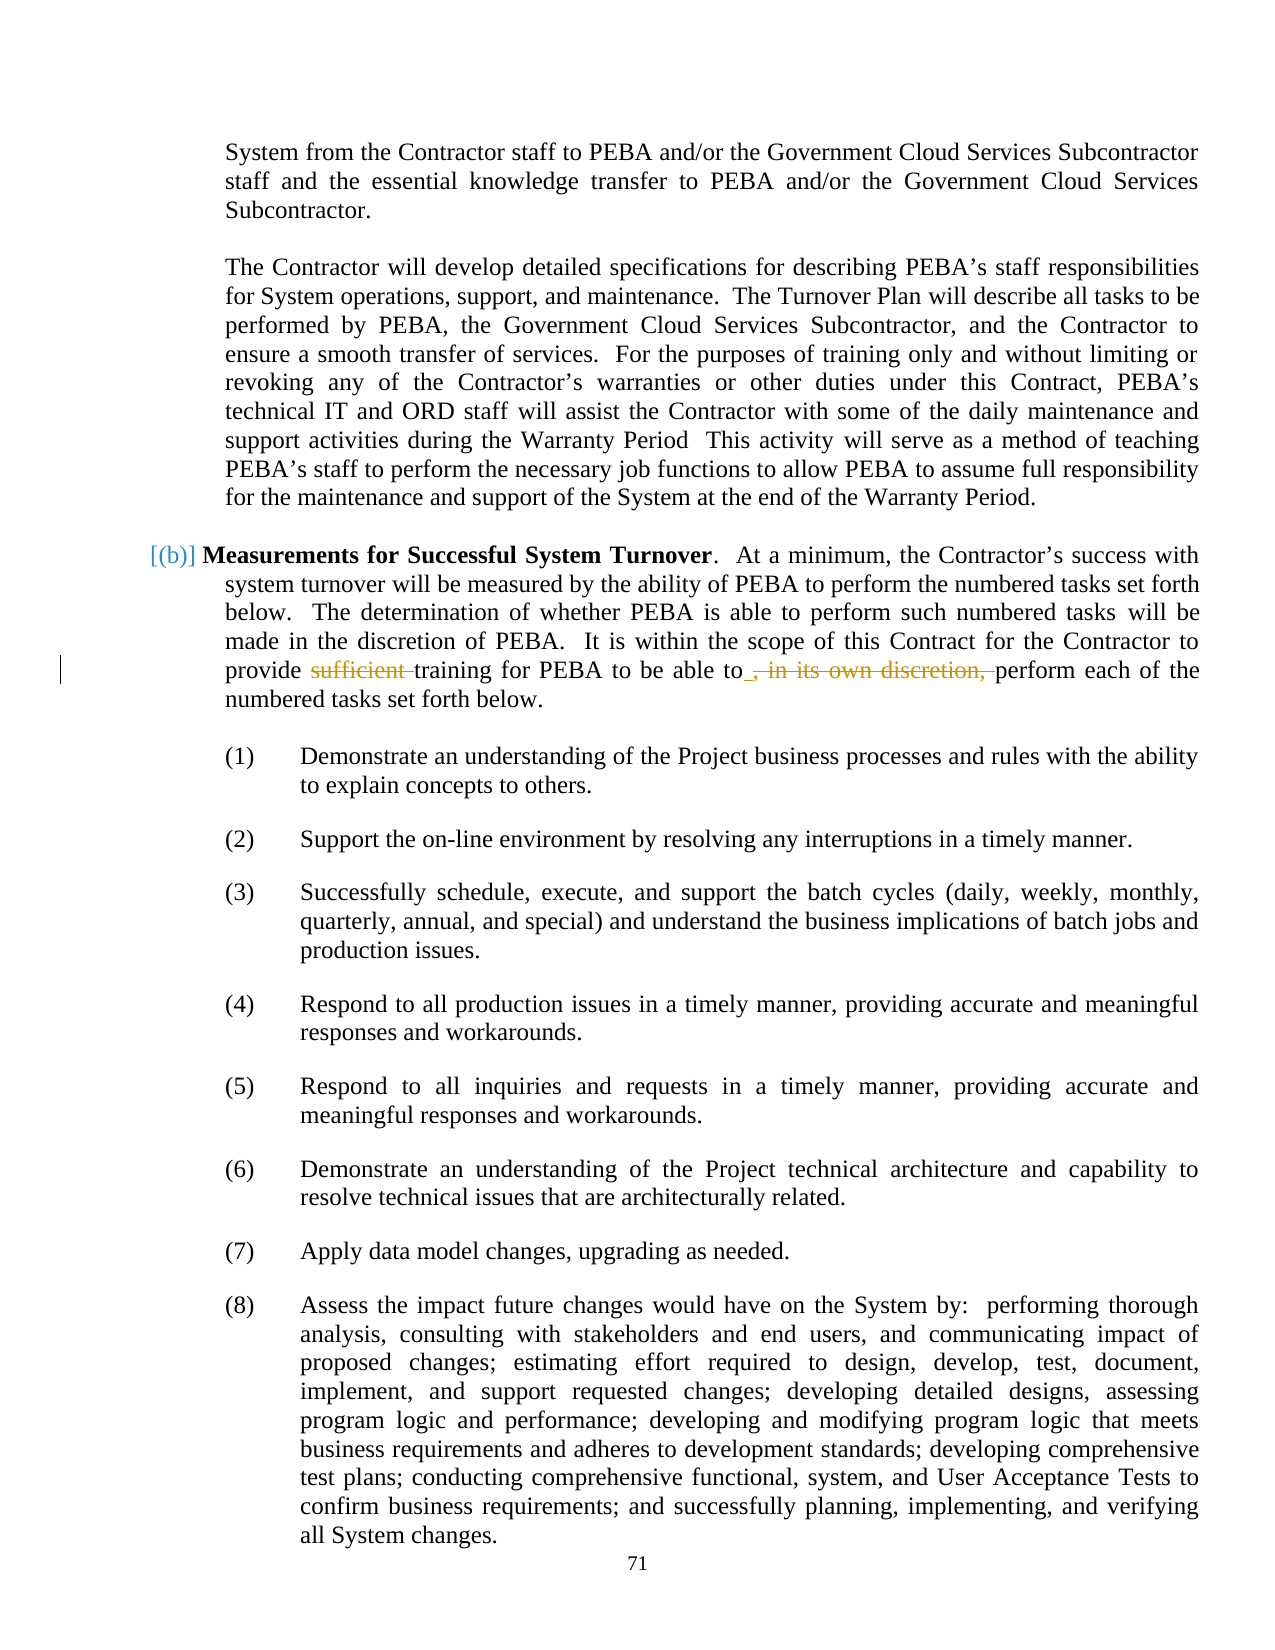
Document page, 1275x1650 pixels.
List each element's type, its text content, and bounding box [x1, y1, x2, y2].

text (7) Apply data model changes, upgrading as needed. [225, 1236, 1200, 1265]
text (8) Assess the impact future changes would have on the System by: performing thorough analysis, consulting with stakeholders and end users, and communicating impact of proposed changes; estimating effort required to design, develop, test, document, implement, and support requested changes; developing detailed designs, assessing program logic and performance; developing and modifying program logic that meets business requirements and adheres to development standards; developing comprehensive test plans; conducting comprehensive functional, system, and User Acceptance Tests to confirm business requirements; and successfully planning, implementing, and verifying all System changes. [225, 1290, 1200, 1549]
text The Contractor will develop detailed specifications for describing PEBA’s staff responsibilities for System operations, support, and maintenance. The Turnover Plan will describe all tasks to be performed by PEBA, the Government Cloud Services Subcontractor, and the Contractor to ensure a smooth transfer of services. For the purposes of training only and without limiting or revoking any of the Contractor’s warranties or other duties under this Contract, PEBA’s technical IT and ORD staff will assist the Contractor with some of the daily maintenance and support activities during the Warranty Period This activity will serve as a method of teaching PEBA’s staff to perform the necessary job functions to allow PEBA to assume full responsibility for the maintenance and support of the System at the end of the Warranty Period. [225, 252, 1200, 511]
text (3) Successfully schedule, execute, and support the batch cycles (daily, weekly, monthly, quarterly, annual, and special) and understand the business implications of batch jobs and production issues. [225, 877, 1200, 964]
text (6) Demonstrate an understanding of the Project technical architecture and capability to resolve technical issues that are architecturally related. [225, 1154, 1200, 1211]
text (4) Respond to all production issues in a timely manner, providing accurate and meaningful responses and workarounds. [225, 989, 1200, 1046]
text (1) Demonstrate an understanding of the Project business processes and rules with the ability to explain concepts to others. [225, 741, 1200, 799]
text (2) Support the on-line environment by resolving any interruptions in a timely manner. [225, 824, 1200, 852]
list Measurements for Successful System Turnover. At a minimum, the Contractor’s success with system turnover will be measured by the ability of PEBA to perform the numbered tasks set forth below. The determination of whether PEBA is able to perform such numbered tasks will be made in the discretion of PEBA. It is within the scope of this Contract for the Contractor to provide training for PEBA to be able toperform each of the numbered tasks set forth below. [150, 540, 1200, 712]
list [150, 137, 1200, 224]
text (5) Respond to all inquiries and requests in a timely manner, providing accurate and meaningful responses and workarounds. [225, 1071, 1200, 1129]
